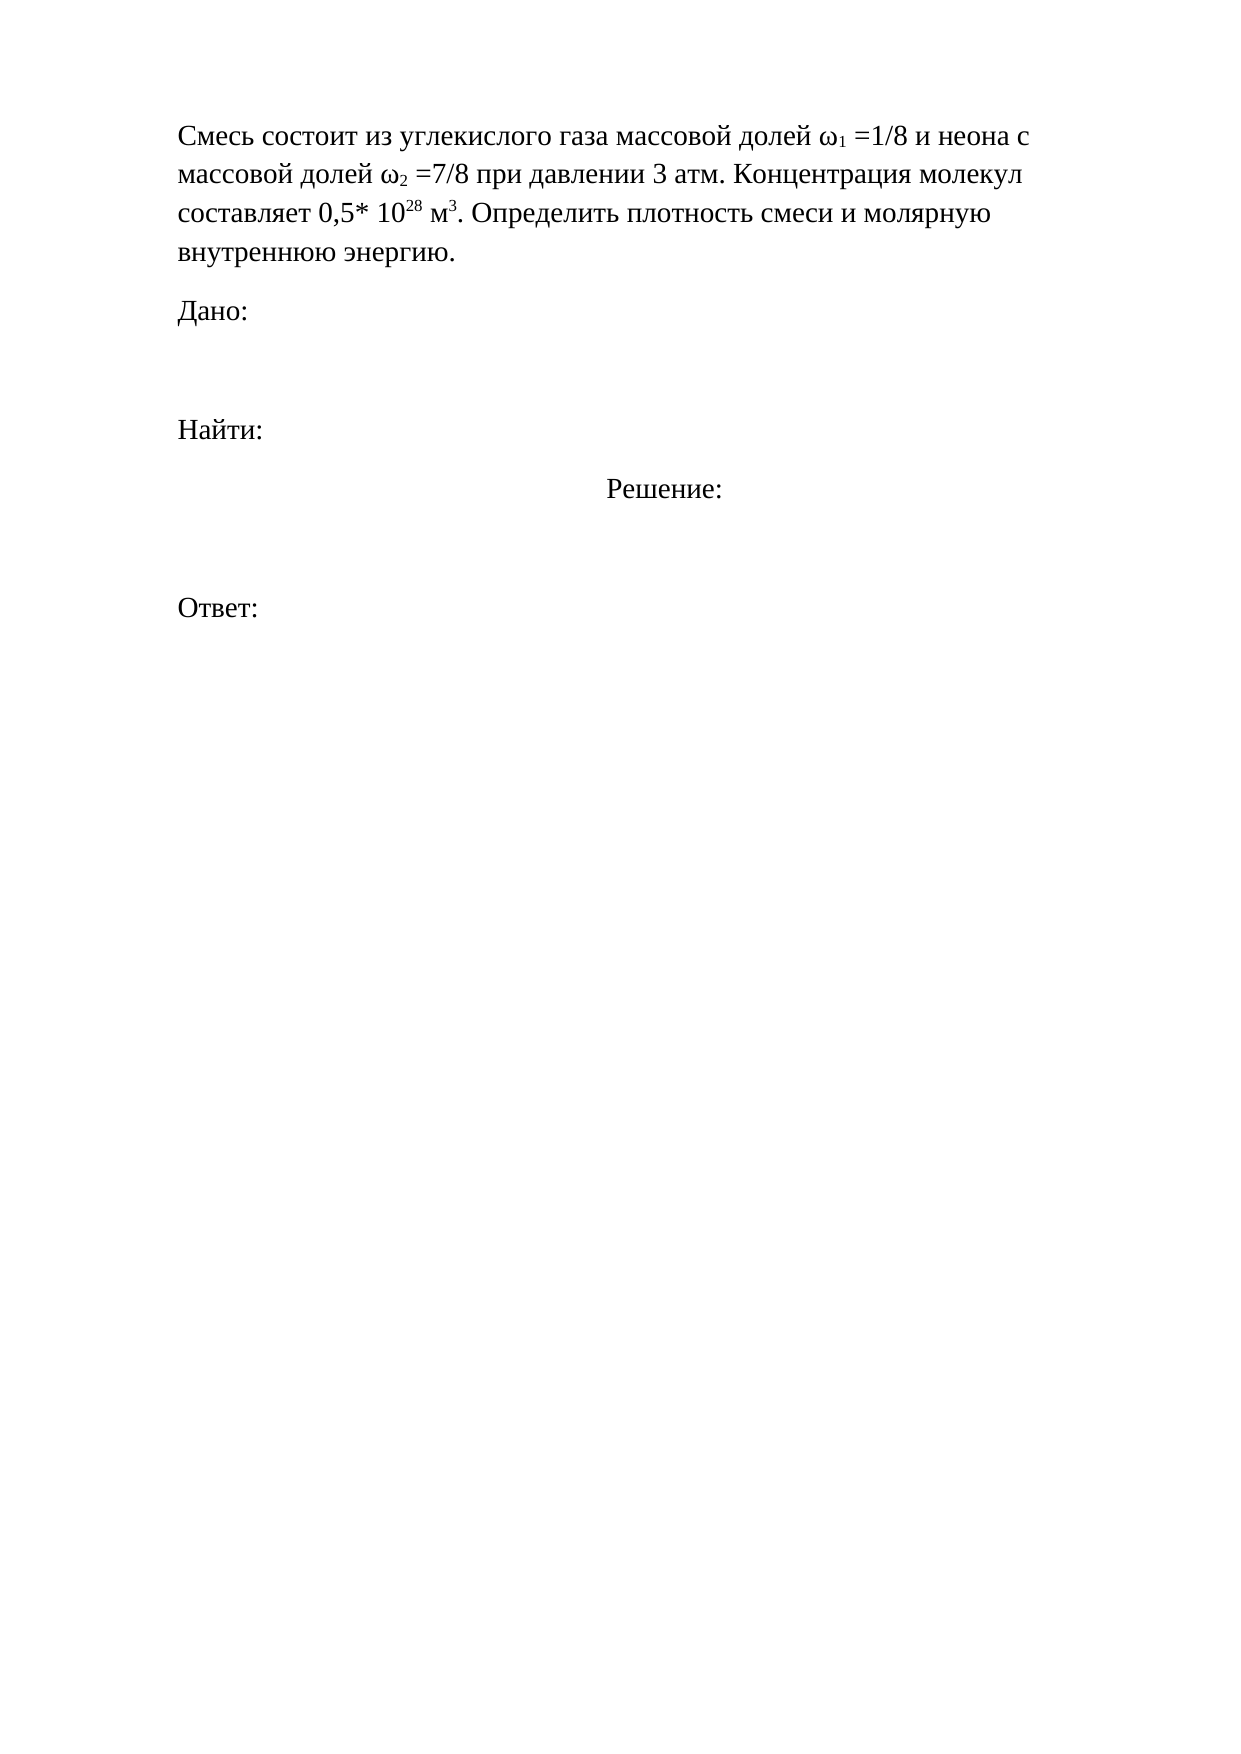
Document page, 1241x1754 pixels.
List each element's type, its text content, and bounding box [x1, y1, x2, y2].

text Решение: [177, 471, 1152, 505]
text Найти: [177, 412, 1152, 445]
text Дано: [177, 293, 1152, 327]
text Ответ: [177, 590, 1152, 623]
text Смесь состоит из углекислого газа массовой долей ω1 =1/8 и неона с массовой долей ω2 =7/8 при давлении 3 атм. Концентрация молекул составляет 0,5* 1028 м3. Определить плотность смеси и молярную внутреннюю энергию. [177, 118, 1152, 267]
